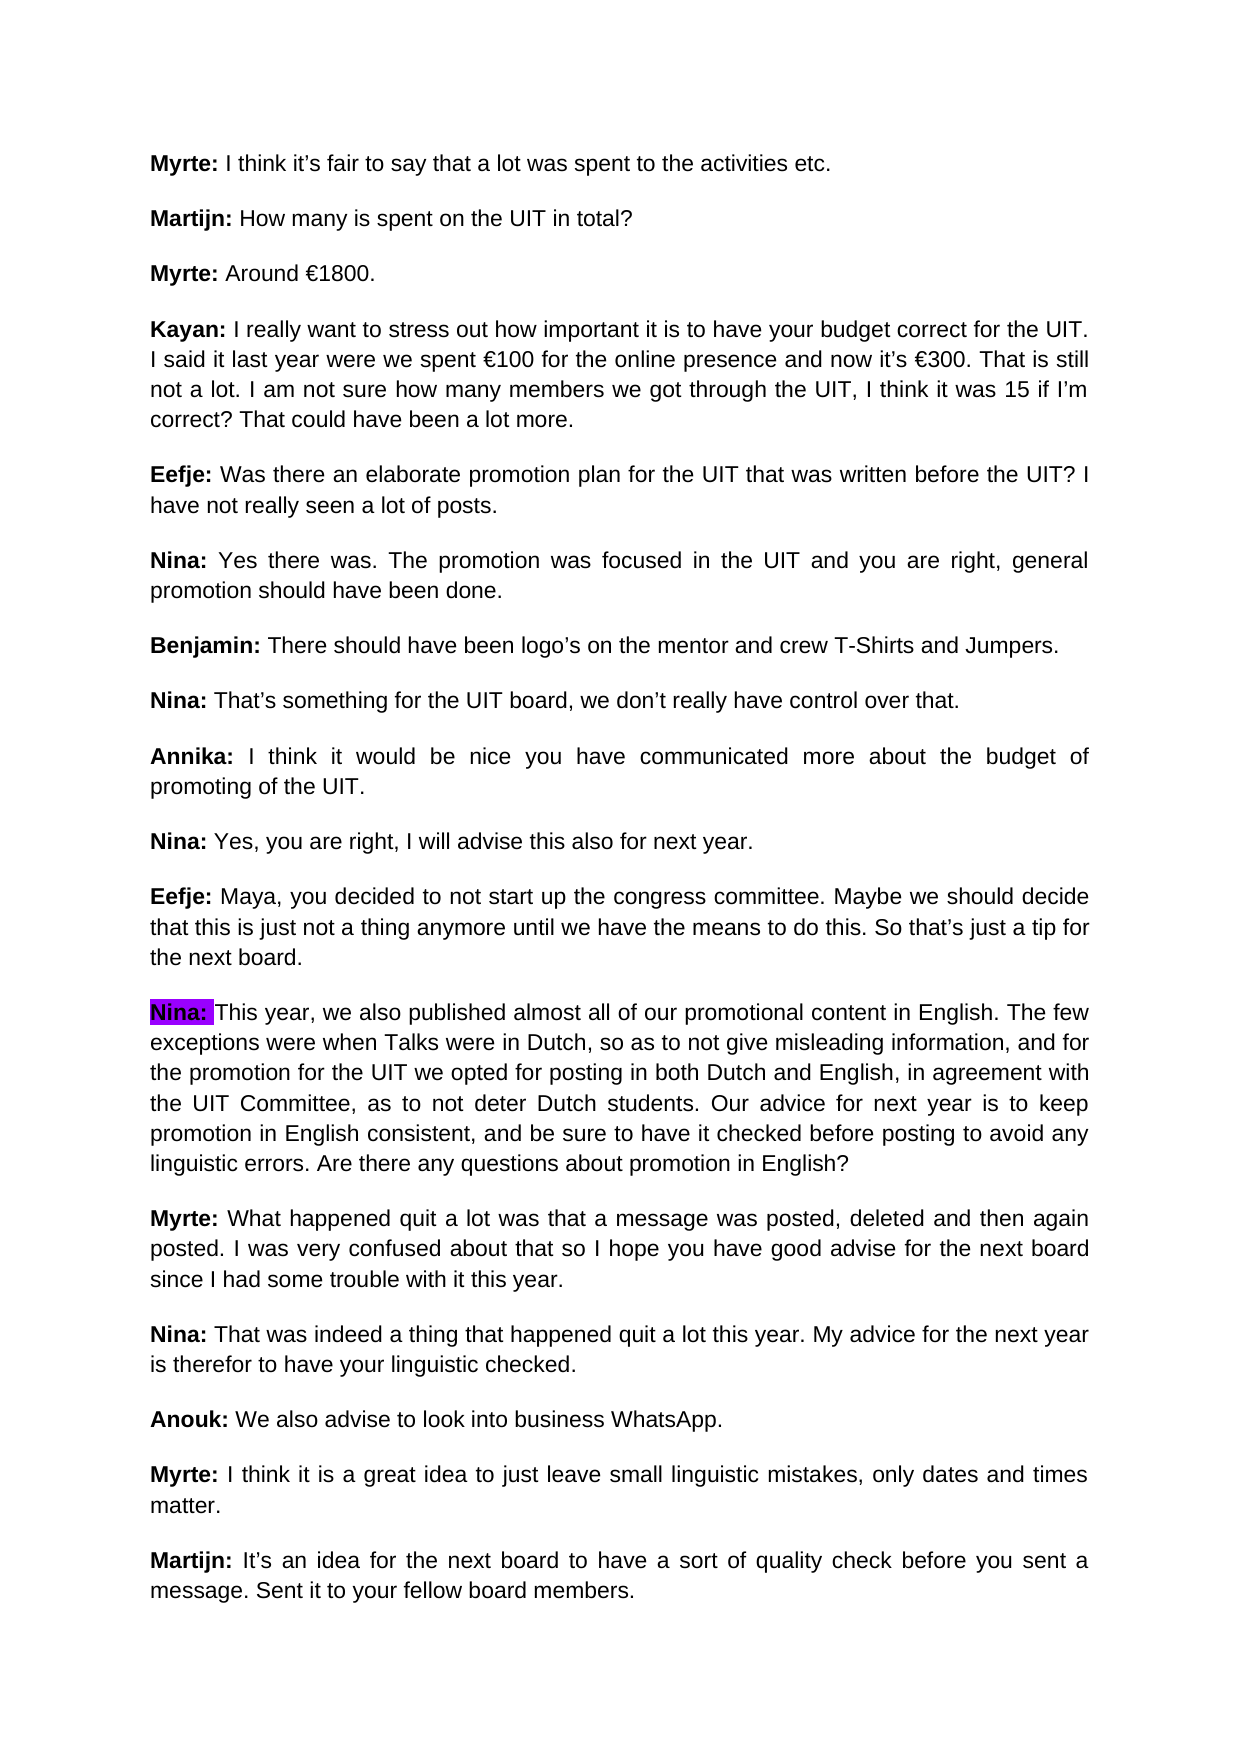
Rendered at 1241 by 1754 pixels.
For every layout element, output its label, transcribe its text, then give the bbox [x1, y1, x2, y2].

text Eefje: Was there an elaborate promotion plan for the UIT that was written before the UIT? I have not really seen a lot of posts. [150, 461, 1090, 518]
text Eefje: Maya, you decided to not start up the congress committee. Maybe we should decide that this is just not a thing anymore until we have the means to do this. So that’s just a tip for the next board. [150, 883, 1090, 970]
text Martijn: It’s an idea for the next board to have a sort of quality check before you sent a message. Sent it to your fellow board members. [150, 1547, 1090, 1603]
text Nina: That was indeed a thing that happened quit a lot this year. My advice for the next year is therefor to have your linguistic checked. [150, 1321, 1090, 1377]
text Nina: This year, we also published almost all of our promotional content in English. The few exceptions were when Talks were in Dutch, so as to not give misleading information, and for the promotion for the UIT we opted for posting in both Dutch and English, in agreement with the UIT Committee, as to not deter Dutch students. Our advice for next year is to keep promotion in English consistent, and be sure to have it checked before posting to avoid any linguistic errors. Are there any questions about promotion in English? [150, 999, 1090, 1176]
text Benjamin: There should have been logo’s on the mentor and crew T-Shirts and Jumpers. [150, 632, 1090, 659]
text Kayan: I really want to stress out how important it is to have your budget correct for the UIT. I said it last year were we spent €100 for the online presence and now it’s €300. That is still not a lot. I am not sure how many members we got through the UIT, I think it was 15 if I’m correct? That could have been a lot more. [150, 316, 1090, 433]
text Myrte: Around €1800. [150, 260, 1090, 287]
text Myrte: What happened quit a lot was that a message was posted, deleted and then again posted. I was very confused about that so I hope you have good advise for the next board since I had some trouble with it this year. [150, 1205, 1090, 1292]
text Myrte: I think it’s fair to say that a lot was spent to the activities etc. [150, 150, 1090, 176]
text Anouk: We also advise to look into business WhatsApp. [150, 1406, 1090, 1433]
text Nina: That’s something for the UIT board, we don’t really have control over that. [150, 687, 1090, 714]
text Nina: Yes, you are right, I will advise this also for next year. [150, 828, 1090, 854]
text Nina: Yes there was. The promotion was focused in the UIT and you are right, general promotion should have been done. [150, 547, 1090, 603]
text Martijn: How many is spent on the UIT in total? [150, 205, 1090, 232]
text Myrte: I think it is a great idea to just leave small linguistic mistakes, only dates and times matter. [150, 1461, 1090, 1518]
text Annika: I think it would be nice you have communicated more about the budget of promoting of the UIT. [150, 743, 1090, 799]
